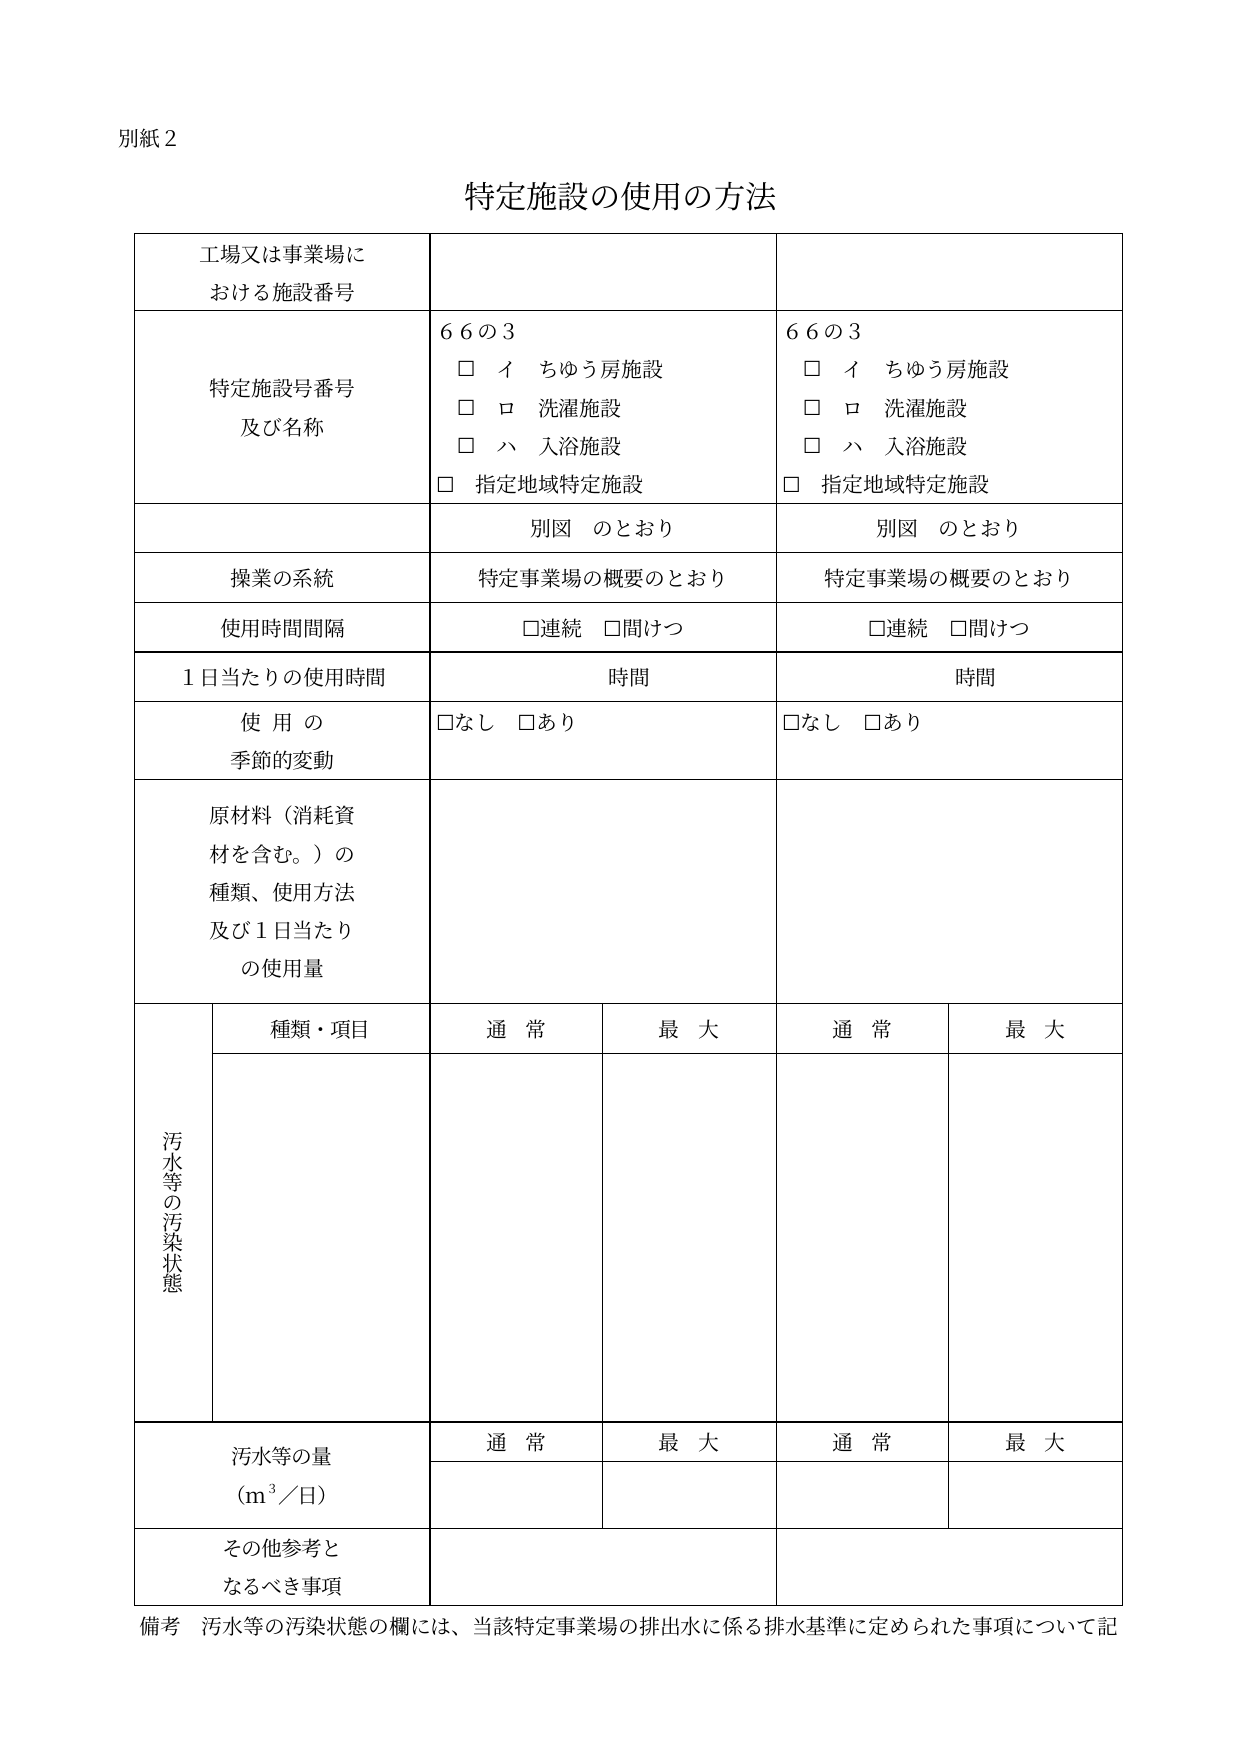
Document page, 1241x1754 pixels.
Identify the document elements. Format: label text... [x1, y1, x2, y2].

table_cell ６６の３ イ ちゆう房施設 ロ 洗濯施設 ハ 入浴施設 指定地域特定施設 [431, 311, 776, 503]
table_cell 操業の系統 [135, 553, 429, 602]
table_cell [135, 504, 429, 552]
table_cell 使 用 の 季節的変動 [135, 702, 429, 778]
table_cell 通 常 [431, 1004, 602, 1052]
table_header [431, 234, 776, 310]
table_header [777, 234, 1122, 310]
table_cell なし あり [777, 702, 1122, 778]
table_cell [431, 1529, 776, 1605]
table_cell その他参考と なるべき事項 [135, 1529, 429, 1605]
table_cell 種類・項目 [213, 1004, 429, 1052]
table_cell 最 大 [949, 1423, 1122, 1461]
table_cell 連続 間けつ [777, 603, 1122, 651]
table_cell 特定事業場の概要のとおり [777, 553, 1122, 602]
table_cell 時間 [603, 653, 776, 701]
table_cell [603, 1462, 776, 1527]
table_cell [777, 1054, 948, 1421]
table_cell [213, 1054, 429, 1421]
table_cell 特定事業場の概要のとおり [431, 553, 776, 602]
table_cell 連続 間けつ [431, 603, 776, 651]
table_cell 原材料（消耗資 材を含む。）の 種類、使用方法 及び１日当たり の使用量 [135, 780, 429, 1003]
table_cell [431, 1054, 602, 1421]
table_cell 通 常 [777, 1423, 948, 1461]
table_cell 最 大 [603, 1004, 776, 1052]
table_cell 最 大 [949, 1004, 1122, 1052]
text 特定施設の使用の方法 [118, 156, 1122, 233]
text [118, 1606, 1122, 1644]
table_cell 使用時間間隔 [135, 603, 429, 651]
table_cell １日当たりの使用時間 [135, 653, 429, 701]
text 別紙２ [118, 118, 1122, 156]
table_cell [431, 1462, 602, 1527]
table_cell [431, 780, 776, 1003]
table_header 工場又は事業場に おける施設番号 [135, 234, 429, 310]
table_cell [949, 1462, 1122, 1527]
table_cell ６６の３ イ ちゆう房施設 ロ 洗濯施設 ハ 入浴施設 指定地域特定施設 [777, 311, 1122, 503]
table_cell [777, 780, 1122, 1003]
table_cell [431, 653, 603, 701]
table_cell 別図 のとおり [431, 504, 776, 552]
table_cell 通 常 [431, 1423, 602, 1461]
table_cell 汚水等の汚染状態 [135, 1004, 212, 1421]
table_cell 通 常 [777, 1004, 948, 1052]
table_cell なし あり [431, 702, 776, 778]
table_cell [777, 1462, 948, 1527]
table_cell 時間 [949, 653, 1122, 701]
table_cell 汚水等の量 （ｍ３／日） [135, 1423, 429, 1527]
table_cell 最 大 [603, 1423, 776, 1461]
table_cell [777, 1529, 1122, 1605]
table_cell 特定施設号番号 及び名称 [135, 311, 429, 503]
table_cell 別図 のとおり [777, 504, 1122, 552]
table_cell [949, 1054, 1122, 1421]
table_cell [777, 653, 949, 701]
table_cell [603, 1054, 776, 1421]
